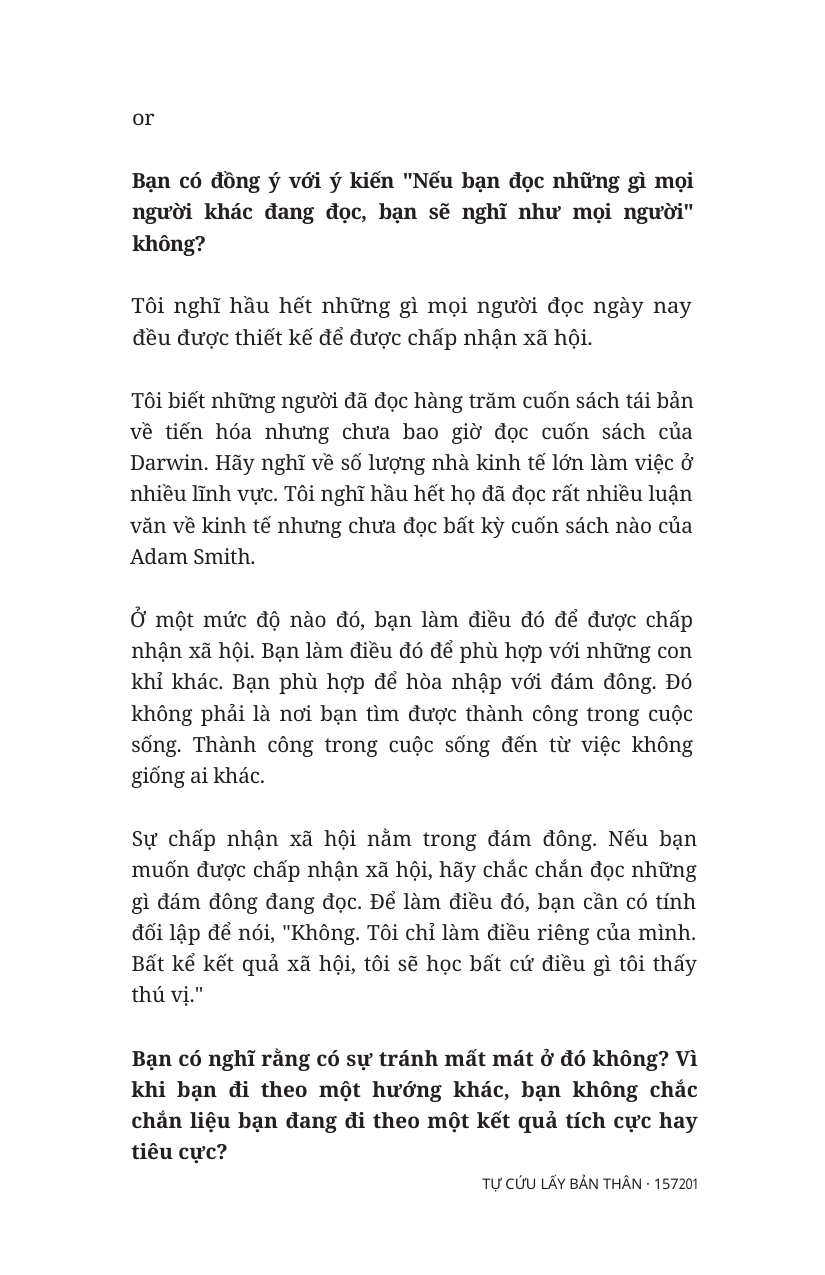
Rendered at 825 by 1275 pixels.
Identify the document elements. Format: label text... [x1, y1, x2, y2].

text Ở một mức độ nào đó, bạn làm điều đó để được chấp nhận xã hội. Bạn làm điều đó để phù hợp với những con khỉ khác. Bạn phù hợp để hòa nhập với đám đông. Đó không phải là nơi bạn tìm được thành công trong cuộc sống. Thành công trong cuộc sống đến từ việc không giống ai khác. [130, 605, 694, 790]
text Tôi biết những người đã đọc hàng trăm cuốn sách tái bản về tiến hóa nhưng chưa bao giờ đọc cuốn sách của Darwin. Hãy nghĩ về số lượng nhà kinh tế lớn làm việc ở nhiều lĩnh vực. Tôi nghĩ hầu hết họ đã đọc rất nhiều luận văn về kinh tế nhưng chưa đọc bất kỳ cuốn sách nào của Adam Smith. [130, 386, 694, 570]
text Tôi nghĩ hầu hết những gì mọi người đọc ngày nay đều được thiết kế để được chấp nhận xã hội. [131, 292, 693, 351]
subtitle Bạn có đồng ý với ý kiến "Nếu bạn đọc những gì mọi người khác đang đọc, bạn sẽ nghĩ như mọi người" không? [132, 166, 695, 257]
text or [132, 103, 698, 132]
subtitle Bạn có nghĩ rằng có sự tránh mất mát ở đó không? Vì khi bạn đi theo một hướng khác, bạn không chắc chắn liệu bạn đang đi theo một kết quả tích cực hay tiêu cực? [131, 1044, 699, 1166]
text Sự chấp nhận xã hội nằm trong đám đông. Nếu bạn muốn được chấp nhận xã hội, hãy chắc chắn đọc những gì đám đông đang đọc. Để làm điều đó, bạn cần có tính đối lập để nói, "Không. Tôi chỉ làm điều riêng của mình. Bất kể kết quả xã hội, tôi sẽ học bất cứ điều gì tôi thấy thú vị." [131, 824, 698, 1009]
